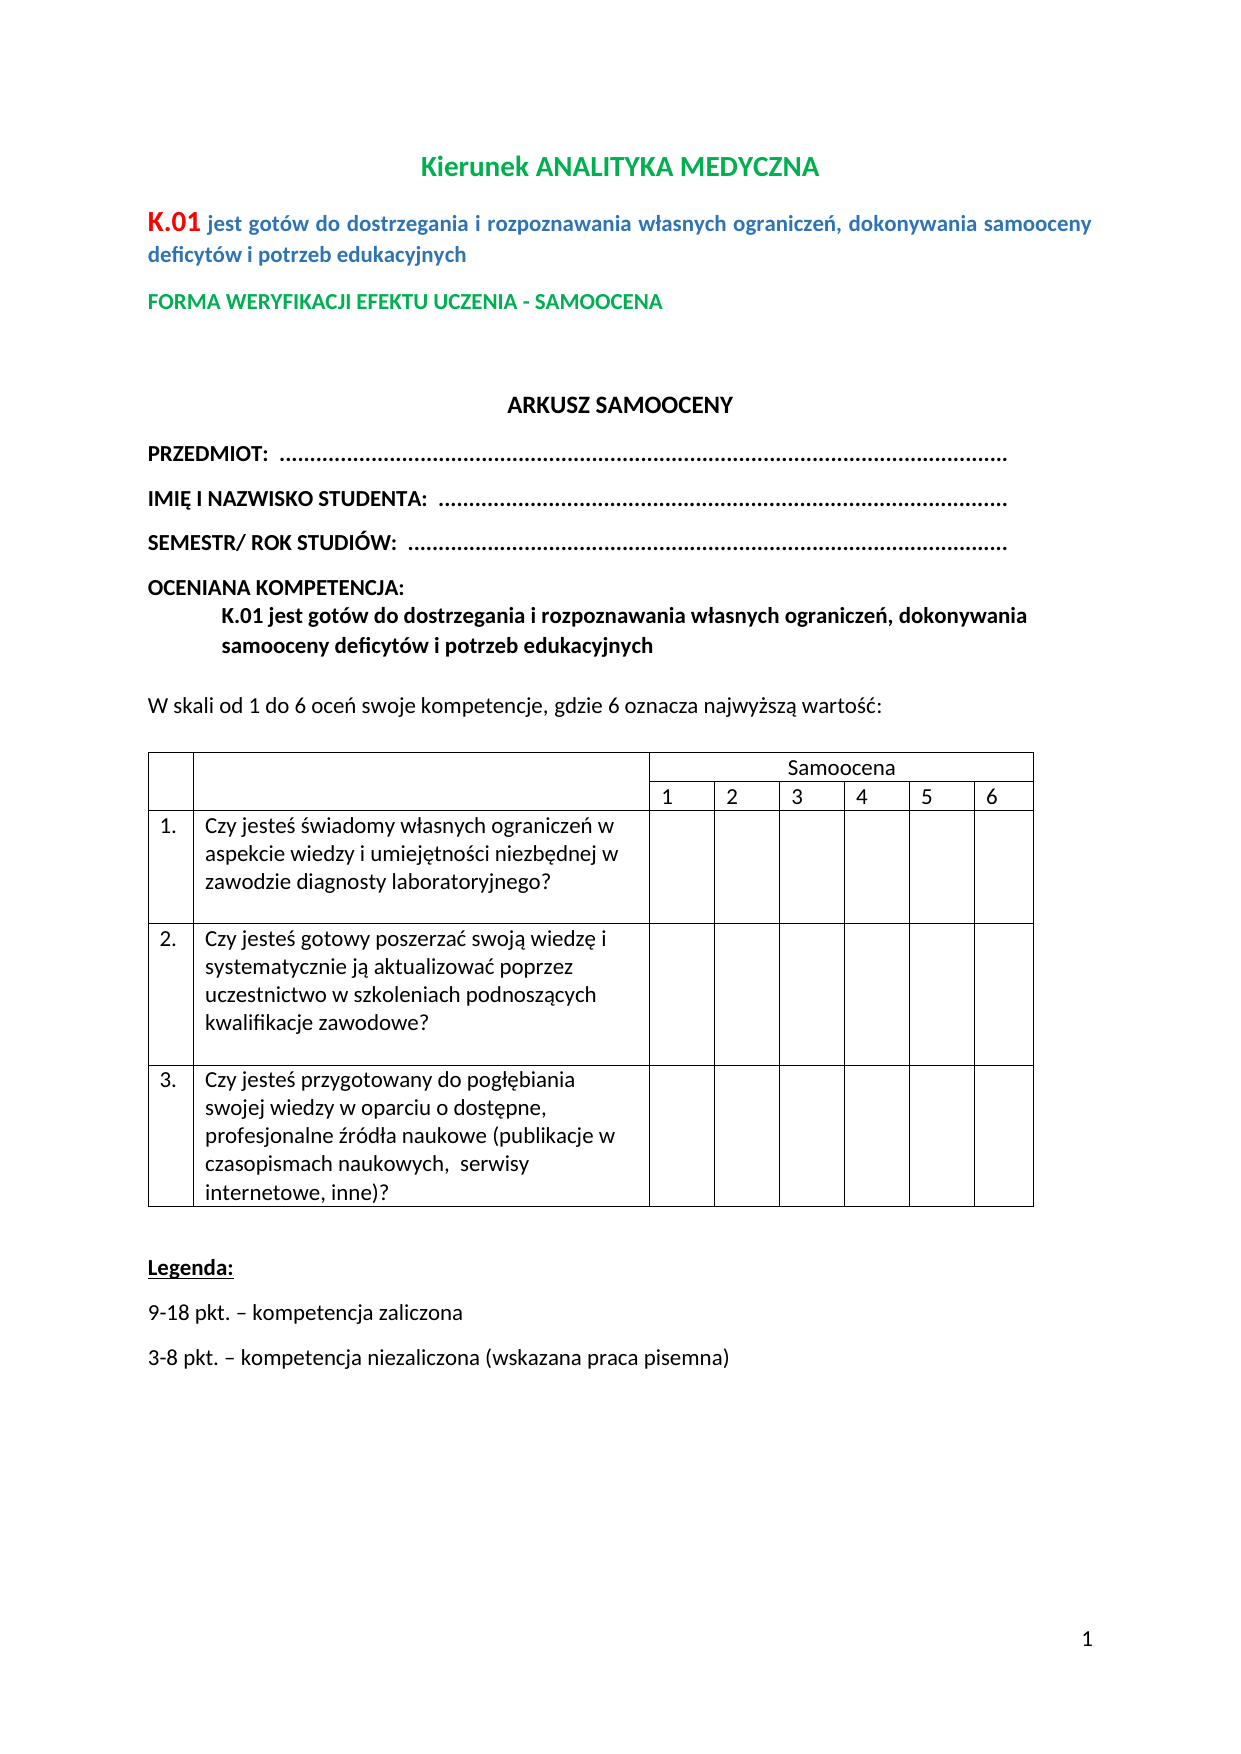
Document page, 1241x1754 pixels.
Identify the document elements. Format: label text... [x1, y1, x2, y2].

table_header [149, 753, 193, 810]
table_cell 5 [910, 782, 974, 810]
table_cell [715, 1066, 779, 1206]
text K.01 jest gotów do dostrzegania i rozpoznawania własnych ograniczeń, dokonywania samooceny deficytów i potrzeb edukacyjnych [221, 601, 1093, 659]
text SEMESTR/ ROK STUDIÓW: .................................................................................................. [148, 528, 1093, 556]
text 9-18 pkt. – kompetencja zaliczona [148, 1298, 1093, 1326]
text 3-8 pkt. – kompetencja niezaliczona (wskazana praca pisemna) [148, 1343, 1093, 1371]
text Kierunek ANALITYKA MEDYCZNA [148, 148, 1093, 183]
table_cell [780, 811, 844, 923]
table_cell 2. [149, 924, 193, 1064]
table_cell [650, 811, 714, 923]
table_cell 2 [715, 782, 779, 810]
table_cell [910, 1066, 974, 1206]
table_cell 1 [650, 782, 714, 810]
text IMIĘ I NAZWISKO STUDENTA: ............................................................................................. [148, 484, 1093, 512]
table_cell [975, 924, 1033, 1064]
text PRZEDMIOT: ....................................................................................................................... [148, 439, 1093, 467]
text W skali od 1 do 6 oceń swoje kompetencje, gdzie 6 oznacza najwyższą wartość: [148, 692, 1093, 720]
text ARKUSZ SAMOOCENY [148, 389, 1093, 420]
table_header [194, 753, 649, 810]
text FORMA WERYFIKACJI EFEKTU UCZENIA - SAMOOCENA [148, 287, 1093, 315]
text OCENIANA KOMPETENCJA: [148, 573, 1093, 601]
table_cell [650, 924, 714, 1064]
table_cell 4 [845, 782, 909, 810]
table_cell [715, 811, 779, 923]
table_cell Czy jesteś przygotowany do pogłębiania swojej wiedzy w oparciu o dostępne, profesjonalne źródła naukowe (publikacje w czasopismach naukowych, serwisy internetowe, inne)? [194, 1066, 649, 1206]
table_cell 3. [149, 1066, 193, 1206]
table_cell [845, 1066, 909, 1206]
table_header Samoocena [650, 753, 1033, 781]
table_cell 3 [780, 782, 844, 810]
table_cell [975, 811, 1033, 923]
table_cell 6 [975, 782, 1033, 810]
table_cell [650, 1066, 714, 1206]
table_cell Czy jesteś świadomy własnych ograniczeń w aspekcie wiedzy i umiejętności niezbędnej w zawodzie diagnosty laboratoryjnego? [194, 811, 649, 923]
table_cell Czy jesteś gotowy poszerzać swoją wiedzę i systematycznie ją aktualizować poprzez uczestnictwo w szkoleniach podnoszących kwalifikacje zawodowe? [194, 924, 649, 1064]
text K.01 jest gotów do dostrzegania i rozpoznawania własnych ograniczeń, dokonywania samooceny deficytów i potrzeb edukacyjnych [148, 203, 1093, 268]
table_cell [975, 1066, 1033, 1206]
table_cell [845, 924, 909, 1064]
table_cell 1. [149, 811, 193, 923]
table_cell [910, 924, 974, 1064]
table_cell [780, 924, 844, 1064]
table_cell [845, 811, 909, 923]
table_cell [780, 1066, 844, 1206]
text Legenda: [148, 1253, 1093, 1282]
table_cell [715, 924, 779, 1064]
table_cell [910, 811, 974, 923]
